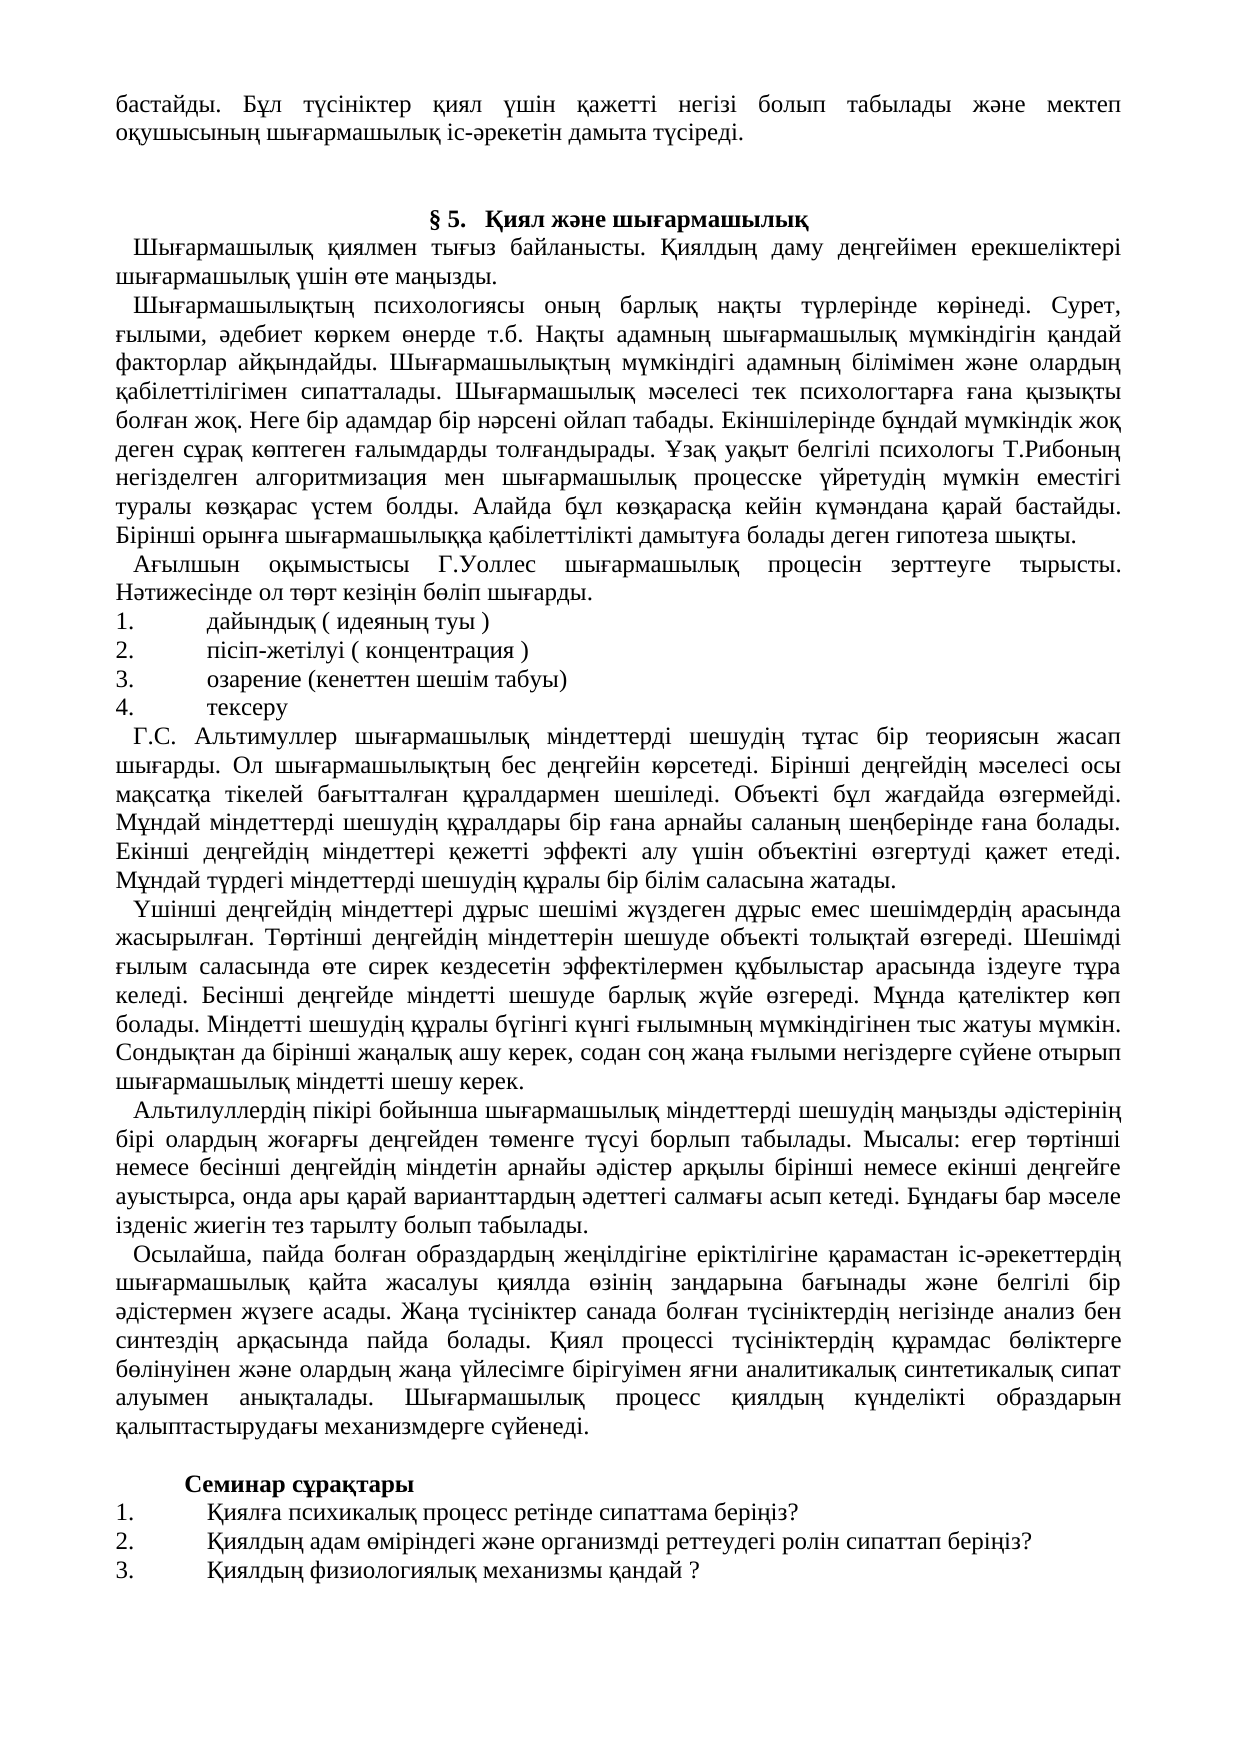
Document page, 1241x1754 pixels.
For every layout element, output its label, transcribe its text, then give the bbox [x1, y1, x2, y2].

list Қиялдың физиологиялық механизмы қандай ? [115, 1555, 1122, 1584]
text Г.С. Альтимуллер шығармашылық міндеттерді шешудің тұтас бір теориясын жасап шығарды. Ол шығармашылықтың бес деңгейін көрсетеді. Бірінші деңгейдің мәселесі осы мақсатқа тікелей бағытталған құралдармен шешіледі. Объекті бұл жағдайда өзгермейді. Мұндай міндеттерді шешудің құралдары бір ғана арнайы саланың шеңберінде ғана болады. Екінші деңгейдің міндеттері қежетті эффекті алу үшін объектіні өзгертуді қажет етеді. Мұндай түрдегі міндеттерді шешудің құралы бір білім саласына жатады. [115, 721, 1122, 894]
text Осылайша, пайда болған образдардың жеңілдігіне еріктілігіне қарамастан іс-әрекеттердің шығармашылық қайта жасалуы қиялда өзінің заңдарына бағынады және белгілі бір әдістермен жүзеге асады. Жаңа түсініктер санада болған түсініктердің негізінде анализ бен синтездің арқасында пайда болады. Қиял процессі түсініктердің құрамдас бөліктерге бөлінуінен және олардың жаңа үйлесімге бірігуімен яғни аналитикалық синтетикалық сипат алуымен анықталады. Шығармашылық процесс қиялдың күнделікті образдарын қалыптастырудағы механизмдерге сүйенеді. [115, 1239, 1122, 1440]
text Ағылшын оқымыстысы Г.Уоллес шығармашылық процесін зерттеуге тырысты. Нәтижесінде ол төрт кезіңін бөліп шығарды. [115, 549, 1122, 606]
text Семинар сұрақтары [115, 1469, 1122, 1497]
text Альтилуллердің пікірі бойынша шығармашылық міндеттерді шешудің маңызды әдістерінің бірі олардың жоғарғы деңгейден төменге түсуі борлып табылады. Мысалы: егер төртінші немесе бесінші деңгейдің міндетін арнайы әдістер арқылы бірінші немесе екінші деңгейге ауыстырса, онда ары қарай варианттардың әдеттегі салмағы асып кетеді. Бұндағы бар мәселе ізденіс жиегін тез тарылту болып табылады. [115, 1095, 1122, 1239]
list Қиялдың адам өміріндегі және организмді реттеудегі ролін сипаттап беріңіз? [115, 1526, 1122, 1555]
text Үшінші деңгейдің міндеттері дұрыс шешімі жүздеген дұрыс емес шешімдердің арасында жасырылған. Төртінші деңгейдің міндеттерін шешуде объекті толықтай өзгереді. Шешімді ғылым саласында өте сирек кездесетін эффектілермен құбылыстар арасында іздеуге тұра келеді. Бесінші деңгейде міндетті шешуде барлық жүйе өзгереді. Мұнда қателіктер көп болады. Міндетті шешудің құралы бүгінгі күнгі ғылымның мүмкіндігінен тыс жатуы мүмкін. Сондықтан да бірінші жаңалық ашу керек, содан соң жаңа ғылыми негіздерге сүйене отырып шығармашылық міндетті шешу керек. [115, 894, 1122, 1095]
list дайындық ( идеяның туы ) [115, 606, 1122, 635]
text § 5. Қиял және шығармашылық [115, 204, 1122, 232]
text Шығармашылық қиялмен тығыз байланысты. Қиялдың даму деңгейімен ерекшеліктері шығармашылық үшін өте маңызды. [115, 232, 1122, 290]
list Қиялға психикалық процесс ретінде сипаттама беріңіз? [115, 1497, 1122, 1526]
text Шығармашылықтың психологиясы оның барлық нақты түрлерінде көрінеді. Сурет, ғылыми, әдебиет көркем өнерде т.б. Нақты адамның шығармашылық мүмкіндігін қандай факторлар айқындайды. Шығармашылықтың мүмкіндігі адамның білімімен және олардың қабілеттілігімен сипатталады. Шығармашылық мәселесі тек психологтарға ғана қызықты болған жоқ. Неге бір адамдар бір нәрсені ойлап табады. Екіншілерінде бұндай мүмкіндік жоқ деген сұрақ көптеген ғалымдарды толғандырады. Ұзақ уақыт белгілі психологы Т.Рибоның негізделген алгоритмизация мен шығармашылық процесске үйретудің мүмкін еместігі туралы көзқарас үстем болды. Алайда бұл көзқарасқа кейін күмәндана қарай бастайды. Бірінші орынға шығармашылыққа қабілеттілікті дамытуға болады деген гипотеза шықты. [115, 290, 1122, 549]
list озарение (кенеттен шешім табуы) [115, 664, 1122, 692]
list пісіп-жетілуі ( концентрация ) [115, 635, 1122, 664]
list тексеру [115, 692, 1122, 721]
